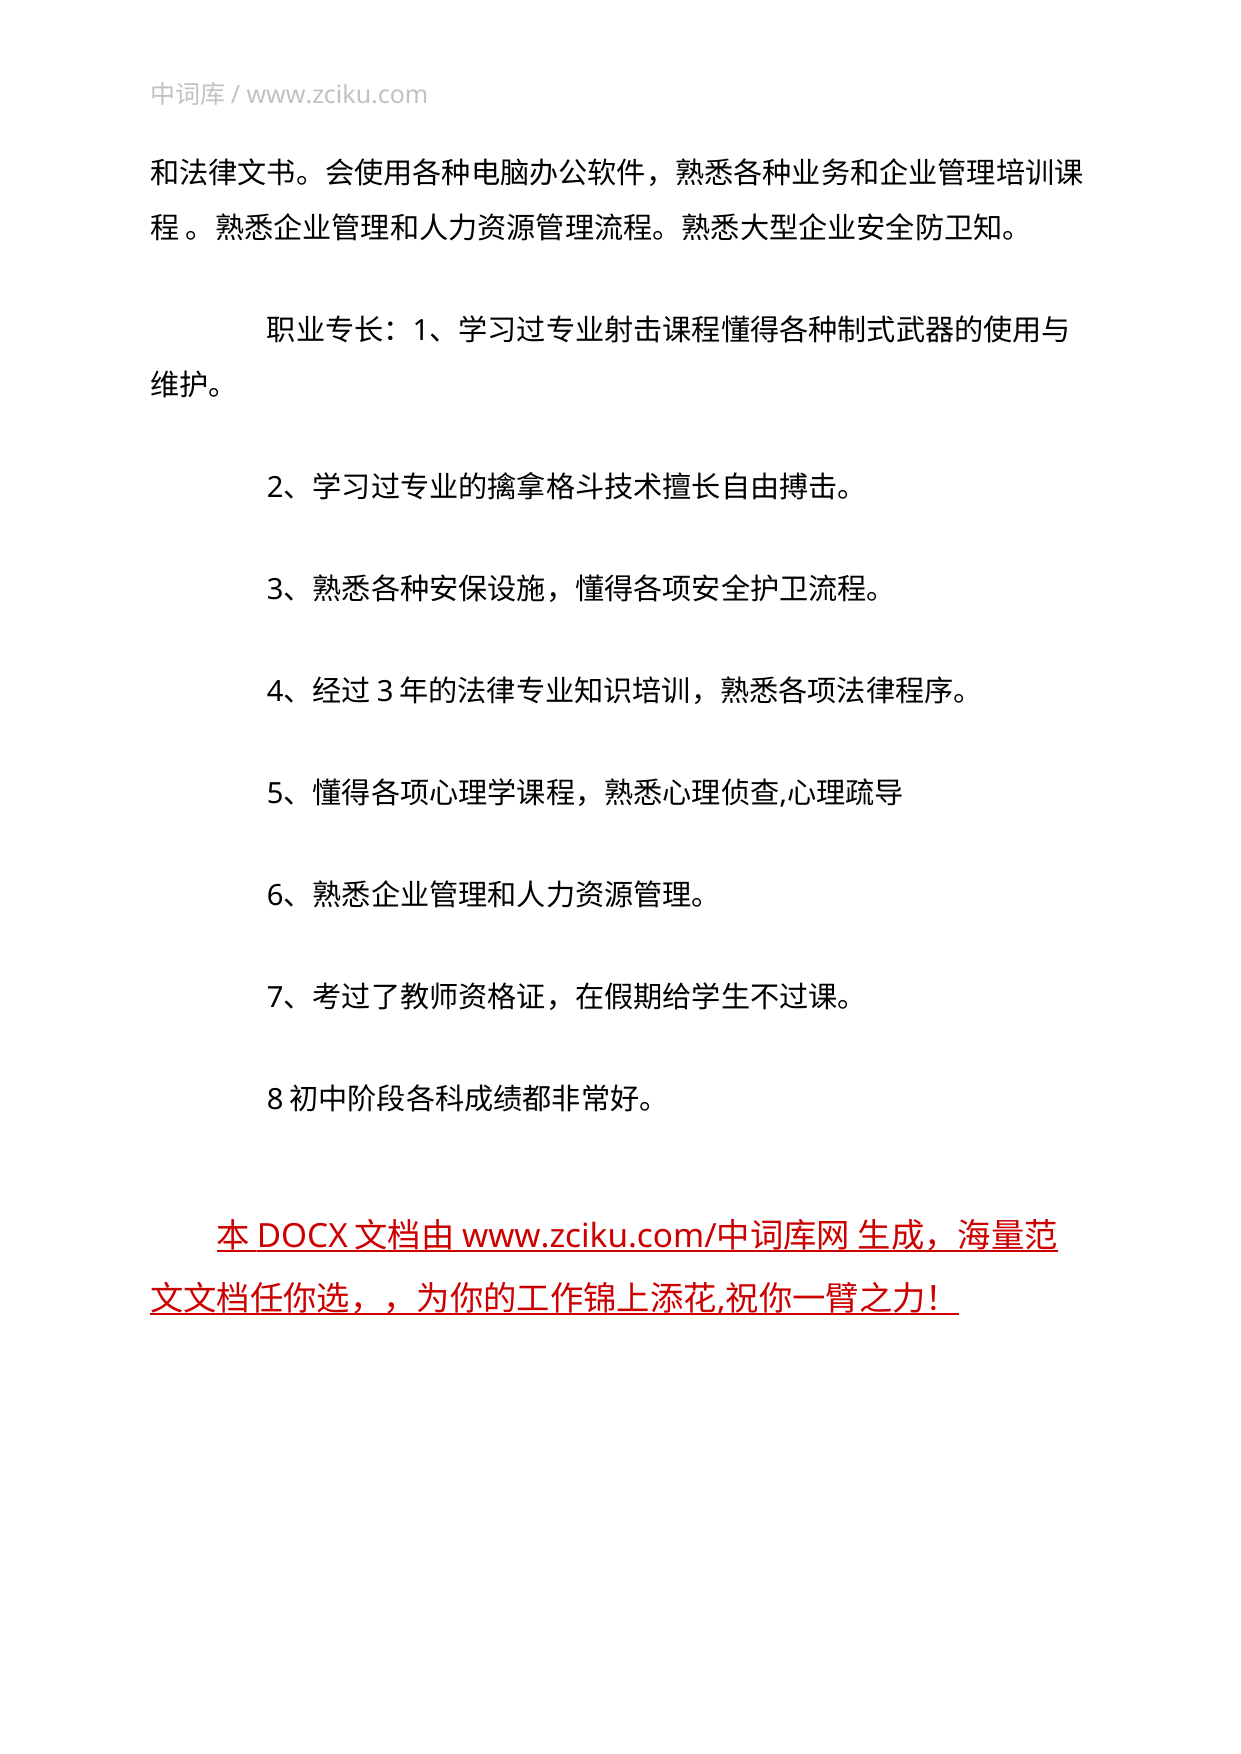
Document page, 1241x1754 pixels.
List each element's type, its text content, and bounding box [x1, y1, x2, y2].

text 7、考过了教师资格证，在假期给学生不过课。 [150, 973, 1090, 1016]
text 职业专长：1、学习过专业射击课程懂得各种制式武器的使用与维护。 [150, 307, 1090, 404]
text 3、熟悉各种安保设施，懂得各项安全护卫流程。 [150, 565, 1090, 608]
text 6、熟悉企业管理和人力资源管理。 [150, 871, 1090, 914]
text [150, 150, 1090, 247]
text 本DOCX文档由 www.zciku.com/中词库网 生成，海量范文文档任你选，，为你的工作锦上添花,祝你一臂之力！ [150, 1208, 1090, 1320]
text 2、学习过专业的擒拿格斗技术擅长自由搏击。 [150, 463, 1090, 506]
text 5、懂得各项心理学课程，熟悉心理侦查,心理疏导 [150, 769, 1090, 812]
text 4、经过3年的法律专业知识培训，熟悉各项法律程序。 [150, 667, 1090, 710]
text 8初中阶段各科成绩都非常好。 [150, 1075, 1090, 1118]
